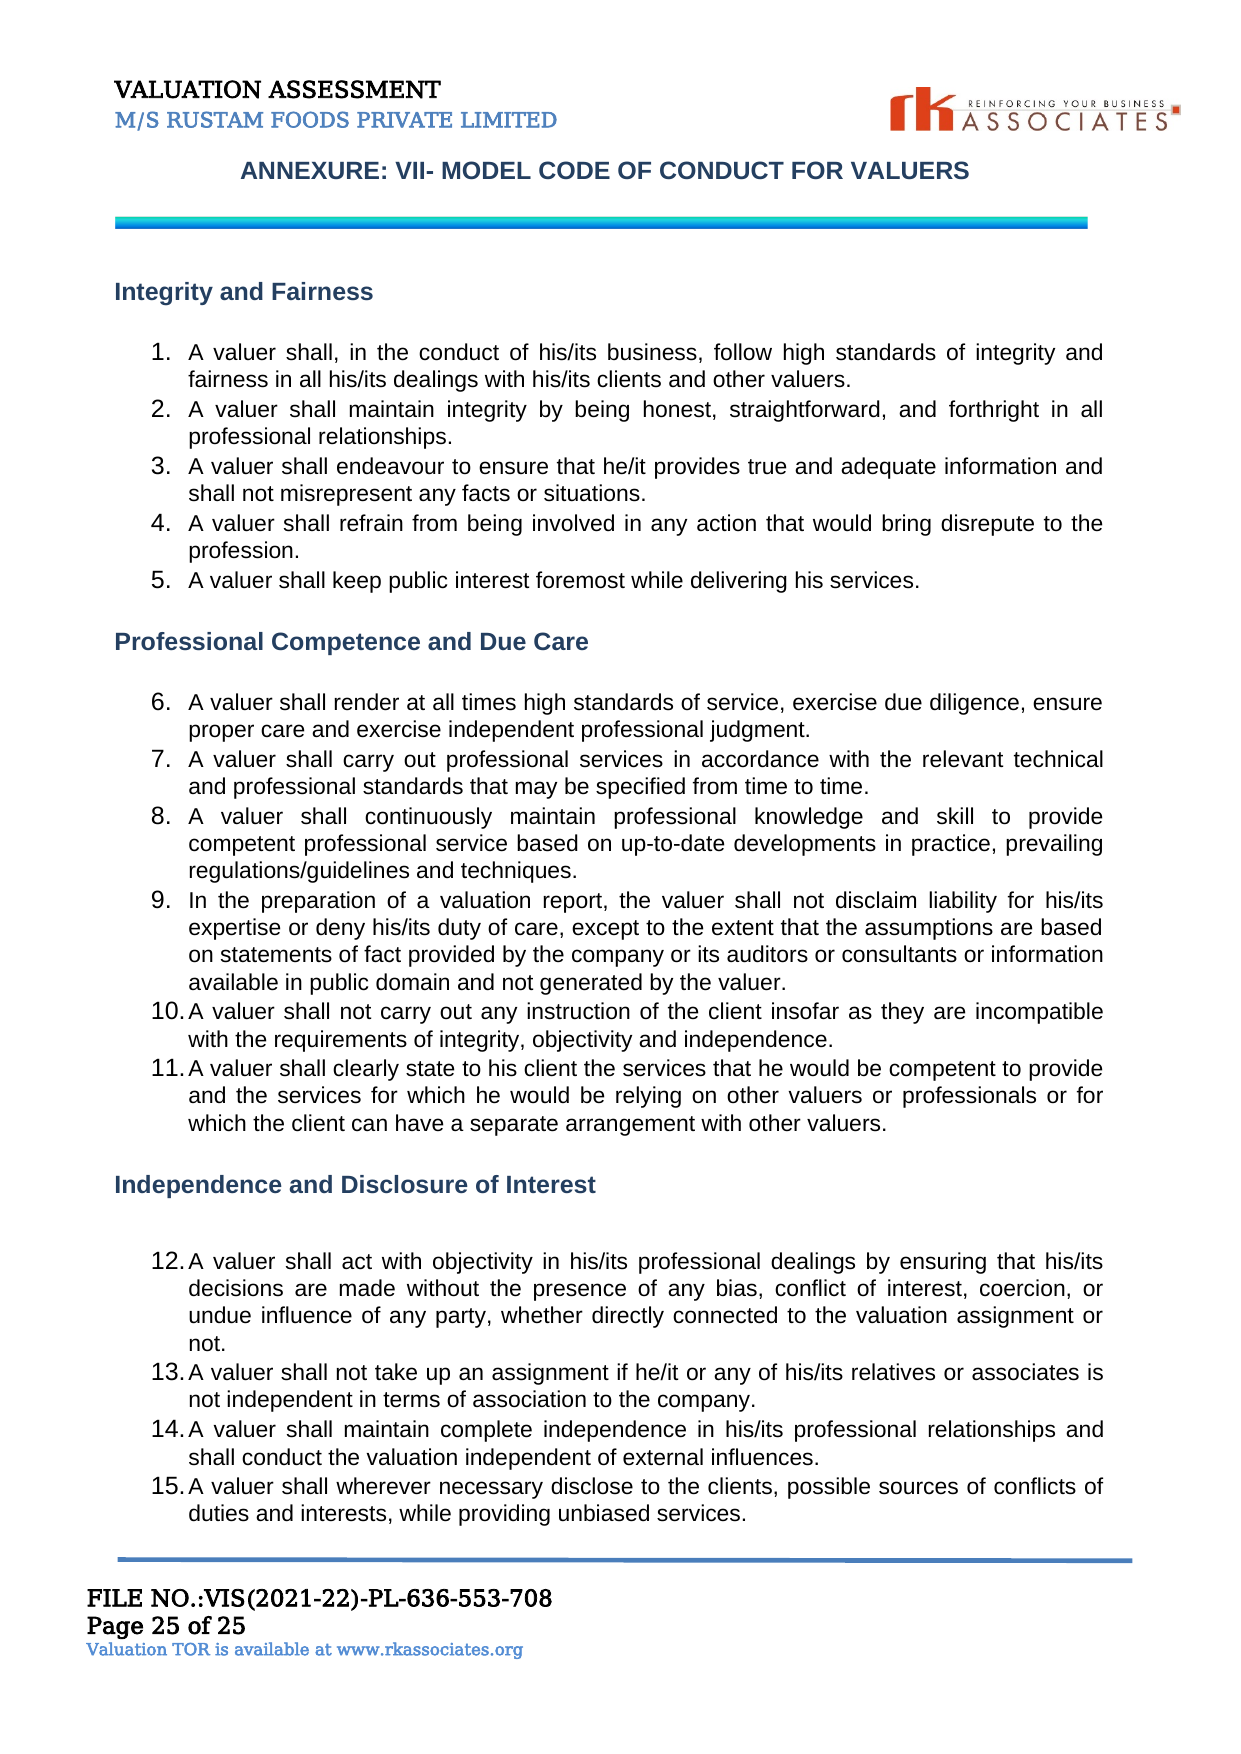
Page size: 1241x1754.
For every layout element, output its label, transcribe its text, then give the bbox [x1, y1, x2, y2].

list A valuer shall not carry out any instruction of the client insofar as they are incompatible with the requirements of integrity, objectivity and independence. [151, 996, 1104, 1052]
list A valuer shall clearly state to his client the services that he would be competent to provide and the services for which he would be relying on other valuers or professionals or for which the client can have a separate arrangement with other valuers. [151, 1053, 1104, 1136]
subtitle Professional Competence and Due Care [114, 627, 1111, 656]
list A valuer shall endeavour to ensure that he/it provides true and adequate information and shall not misrepresent any facts or situations. [151, 451, 1104, 507]
subtitle Independence and Disclosure of Interest [114, 1170, 1111, 1198]
list A valuer shall continuously maintain professional knowledge and skill to provide competent professional service based on up-to-date developments in practice, prevailing regulations/guidelines and techniques. [151, 801, 1104, 884]
list A valuer shall render at all times high standards of service, exercise due diligence, ensure proper care and exercise independent professional judgment. [151, 687, 1104, 743]
subtitle Integrity and Fairness [114, 277, 1111, 306]
subtitle ANNEXURE: VII- MODEL CODE OF CONDUCT FOR VALUERS [114, 156, 1096, 185]
list A valuer shall wherever necessary disclose to the clients, possible sources of conflicts of duties and interests, while providing unbiased services. [151, 1471, 1104, 1527]
picture [890, 87, 1181, 131]
list In the preparation of a valuation report, the valuer shall not disclaim liability for his/its expertise or deny his/its duty of care, except to the extent that the assumptions are based on statements of fact provided by the company or its auditors or consultants or information available in public domain and not generated by the valuer. [151, 885, 1104, 995]
list A valuer shall not take up an assignment if he/it or any of his/its relatives or associates is not independent in terms of association to the company. [151, 1357, 1104, 1413]
picture [114, 216, 1088, 229]
list A valuer shall refrain from being involved in any action that would bring disrepute to the profession. [151, 508, 1104, 564]
list A valuer shall, in the conduct of his/its business, follow high standards of integrity and fairness in all his/its dealings with his/its clients and other valuers. [151, 337, 1104, 393]
list A valuer shall act with objectivity in his/its professional dealings by ensuring that his/its decisions are made without the presence of any bias, conflict of interest, coercion, or undue influence of any party, whether directly connected to the valuation assignment or not. [151, 1246, 1104, 1356]
list A valuer shall keep public interest foremost while delivering his services. [151, 565, 1104, 593]
list A valuer shall maintain integrity by being honest, straightforward, and forthright in all professional relationships. [151, 394, 1104, 450]
list A valuer shall maintain complete independence in his/its professional relationships and shall conduct the valuation independent of external influences. [151, 1414, 1104, 1470]
list A valuer shall carry out professional services in accordance with the relevant technical and professional standards that may be specified from time to time. [151, 744, 1104, 800]
